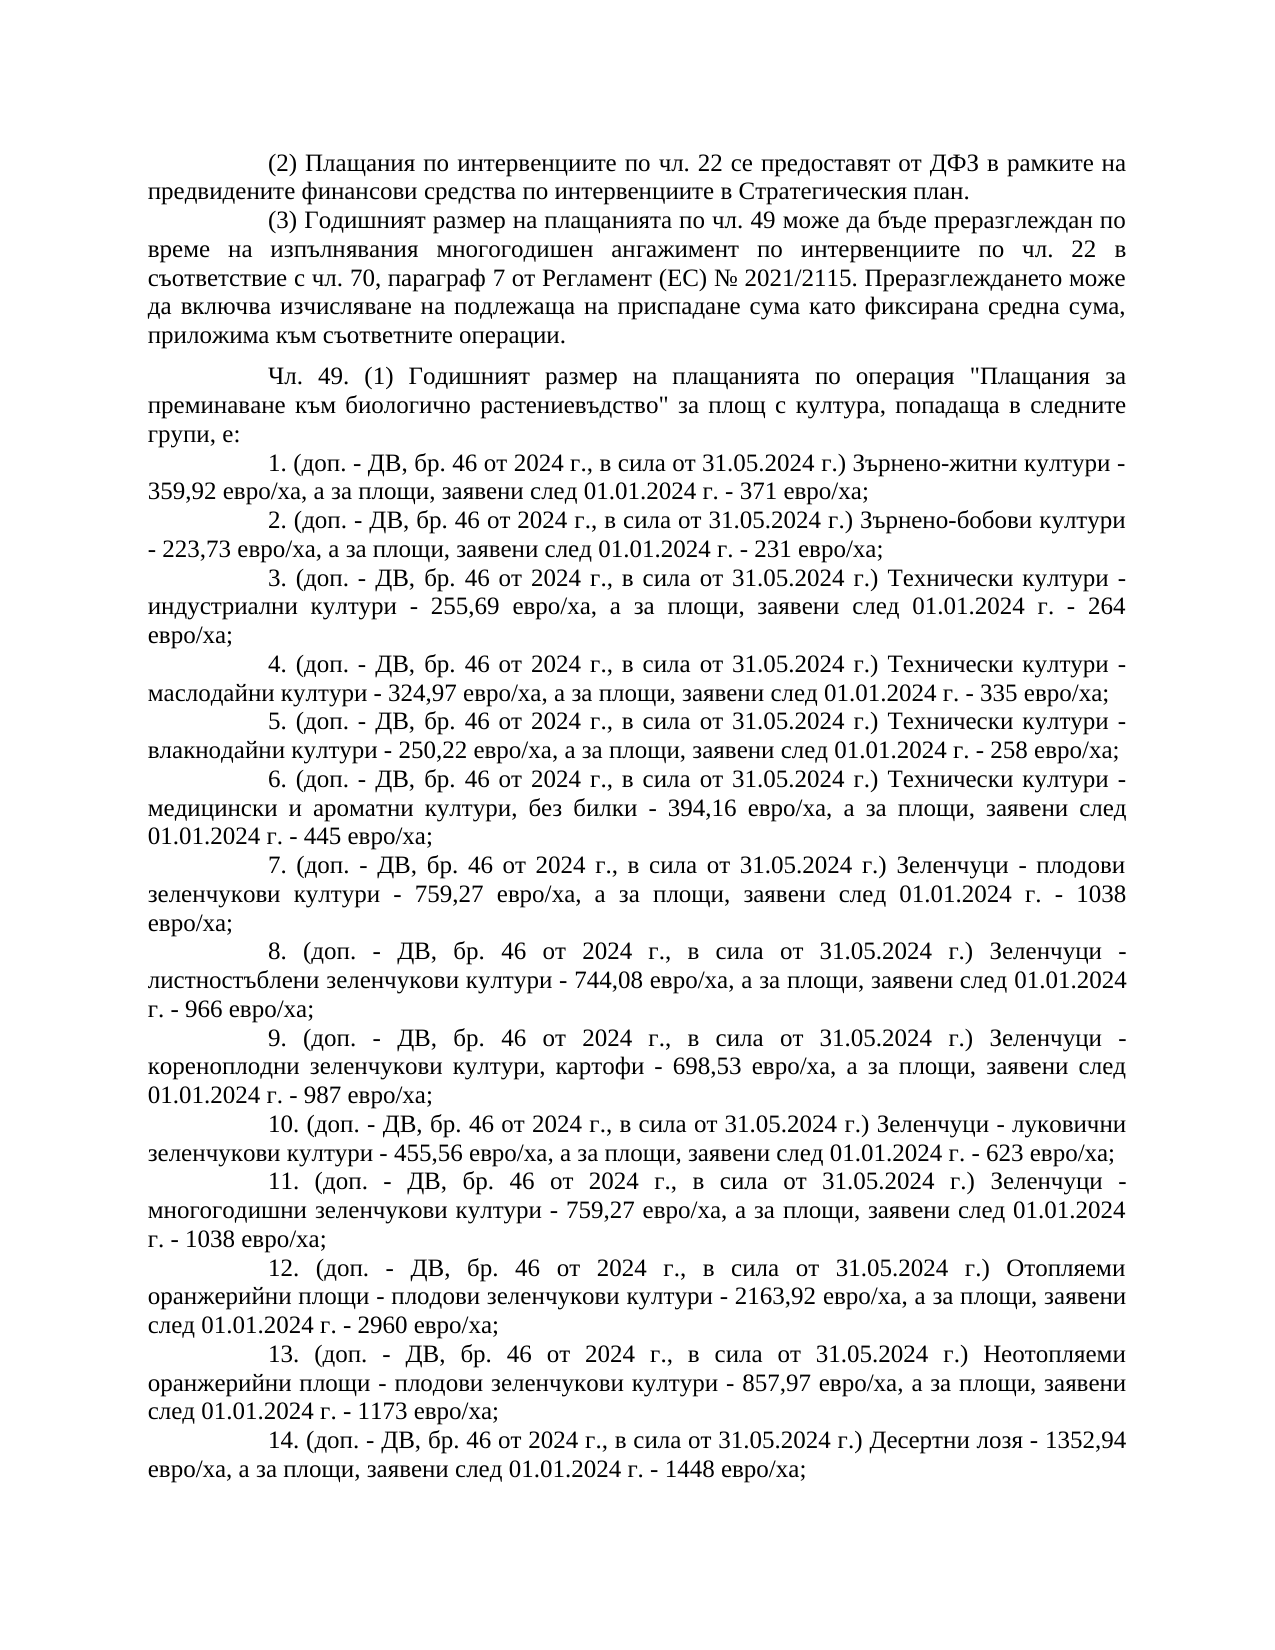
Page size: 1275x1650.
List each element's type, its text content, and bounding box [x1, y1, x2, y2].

text 6. (доп. - ДВ, бр. 46 от 2024 г., в сила от 31.05.2024 г.) Технически култури - медицински и ароматни култури, без билки - 394,16 евро/ха, а за площи, заявени след 01.01.2024 г. - 445 евро/ха; [148, 764, 1127, 850]
text 12. (доп. - ДВ, бр. 46 от 2024 г., в сила от 31.05.2024 г.) Отопляеми оранжерийни площи - плодови зеленчукови култури - 2163,92 евро/ха, а за площи, заявени след 01.01.2024 г. - 2960 евро/ха; [148, 1253, 1127, 1339]
text 1. (доп. - ДВ, бр. 46 от 2024 г., в сила от 31.05.2024 г.) Зърнено-житни култури - 359,92 евро/ха, а за площи, заявени след 01.01.2024 г. - 371 евро/ха; [148, 448, 1127, 505]
text 4. (доп. - ДВ, бр. 46 от 2024 г., в сила от 31.05.2024 г.) Технически култури - маслодайни култури - 324,97 евро/ха, а за площи, заявени след 01.01.2024 г. - 335 евро/ха; [148, 649, 1127, 706]
text 14. (доп. - ДВ, бр. 46 от 2024 г., в сила от 31.05.2024 г.) Десертни лозя - 1352,94 евро/ха, а за площи, заявени след 01.01.2024 г. - 1448 евро/ха; [148, 1425, 1127, 1483]
text 8. (доп. - ДВ, бр. 46 от 2024 г., в сила от 31.05.2024 г.) Зеленчуци - листностъблени зеленчукови култури - 744,08 евро/ха, а за площи, заявени след 01.01.2024 г. - 966 евро/ха; [148, 936, 1127, 1023]
text 13. (доп. - ДВ, бр. 46 от 2024 г., в сила от 31.05.2024 г.) Неотопляеми оранжерийни площи - плодови зеленчукови култури - 857,97 евро/ха, а за площи, заявени след 01.01.2024 г. - 1173 евро/ха; [148, 1339, 1127, 1425]
text Чл. 49. (1) Годишният размер на плащанията по операция "Плащания за преминаване към биологично растениевъдство" за площ с култура, попадаща в следните групи, е: [148, 361, 1127, 448]
text (2) Плащания по интервенциите по чл. 22 се предоставят от ДФЗ в рамките на предвидените финансови средства по интервенциите в Стратегическия план. [148, 148, 1127, 205]
text 5. (доп. - ДВ, бр. 46 от 2024 г., в сила от 31.05.2024 г.) Технически култури - влакнодайни култури - 250,22 евро/ха, а за площи, заявени след 01.01.2024 г. - 258 евро/ха; [148, 706, 1127, 764]
text 11. (доп. - ДВ, бр. 46 от 2024 г., в сила от 31.05.2024 г.) Зеленчуци - многогодишни зеленчукови култури - 759,27 евро/ха, а за площи, заявени след 01.01.2024 г. - 1038 евро/ха; [148, 1166, 1127, 1253]
text 3. (доп. - ДВ, бр. 46 от 2024 г., в сила от 31.05.2024 г.) Технически култури - индустриални култури - 255,69 евро/ха, а за площи, заявени след 01.01.2024 г. - 264 евро/ха; [148, 563, 1127, 649]
text 9. (доп. - ДВ, бр. 46 от 2024 г., в сила от 31.05.2024 г.) Зеленчуци - кореноплодни зеленчукови култури, картофи - 698,53 евро/ха, а за площи, заявени след 01.01.2024 г. - 987 евро/ха; [148, 1023, 1127, 1109]
text 10. (доп. - ДВ, бр. 46 от 2024 г., в сила от 31.05.2024 г.) Зеленчуци - луковични зеленчукови култури - 455,56 евро/ха, а за площи, заявени след 01.01.2024 г. - 623 евро/ха; [148, 1109, 1127, 1166]
text 2. (доп. - ДВ, бр. 46 от 2024 г., в сила от 31.05.2024 г.) Зърнено-бобови култури - 223,73 евро/ха, а за площи, заявени след 01.01.2024 г. - 231 евро/ха; [148, 505, 1127, 563]
text 7. (доп. - ДВ, бр. 46 от 2024 г., в сила от 31.05.2024 г.) Зеленчуци - плодови зеленчукови култури - 759,27 евро/ха, а за площи, заявени след 01.01.2024 г. - 1038 евро/ха; [148, 850, 1127, 936]
text (3) Годишният размер на плащанията по чл. 49 може да бъде преразглеждан по време на изпълнявания многогодишен ангажимент по интервенциите по чл. 22 в съответствие с чл. 70, параграф 7 от Регламент (ЕС) № 2021/2115. Преразглеждането може да включва изчисляване на подлежаща на приспадане сума като фиксирана средна сума, приложима към съответните операции. [148, 205, 1127, 349]
